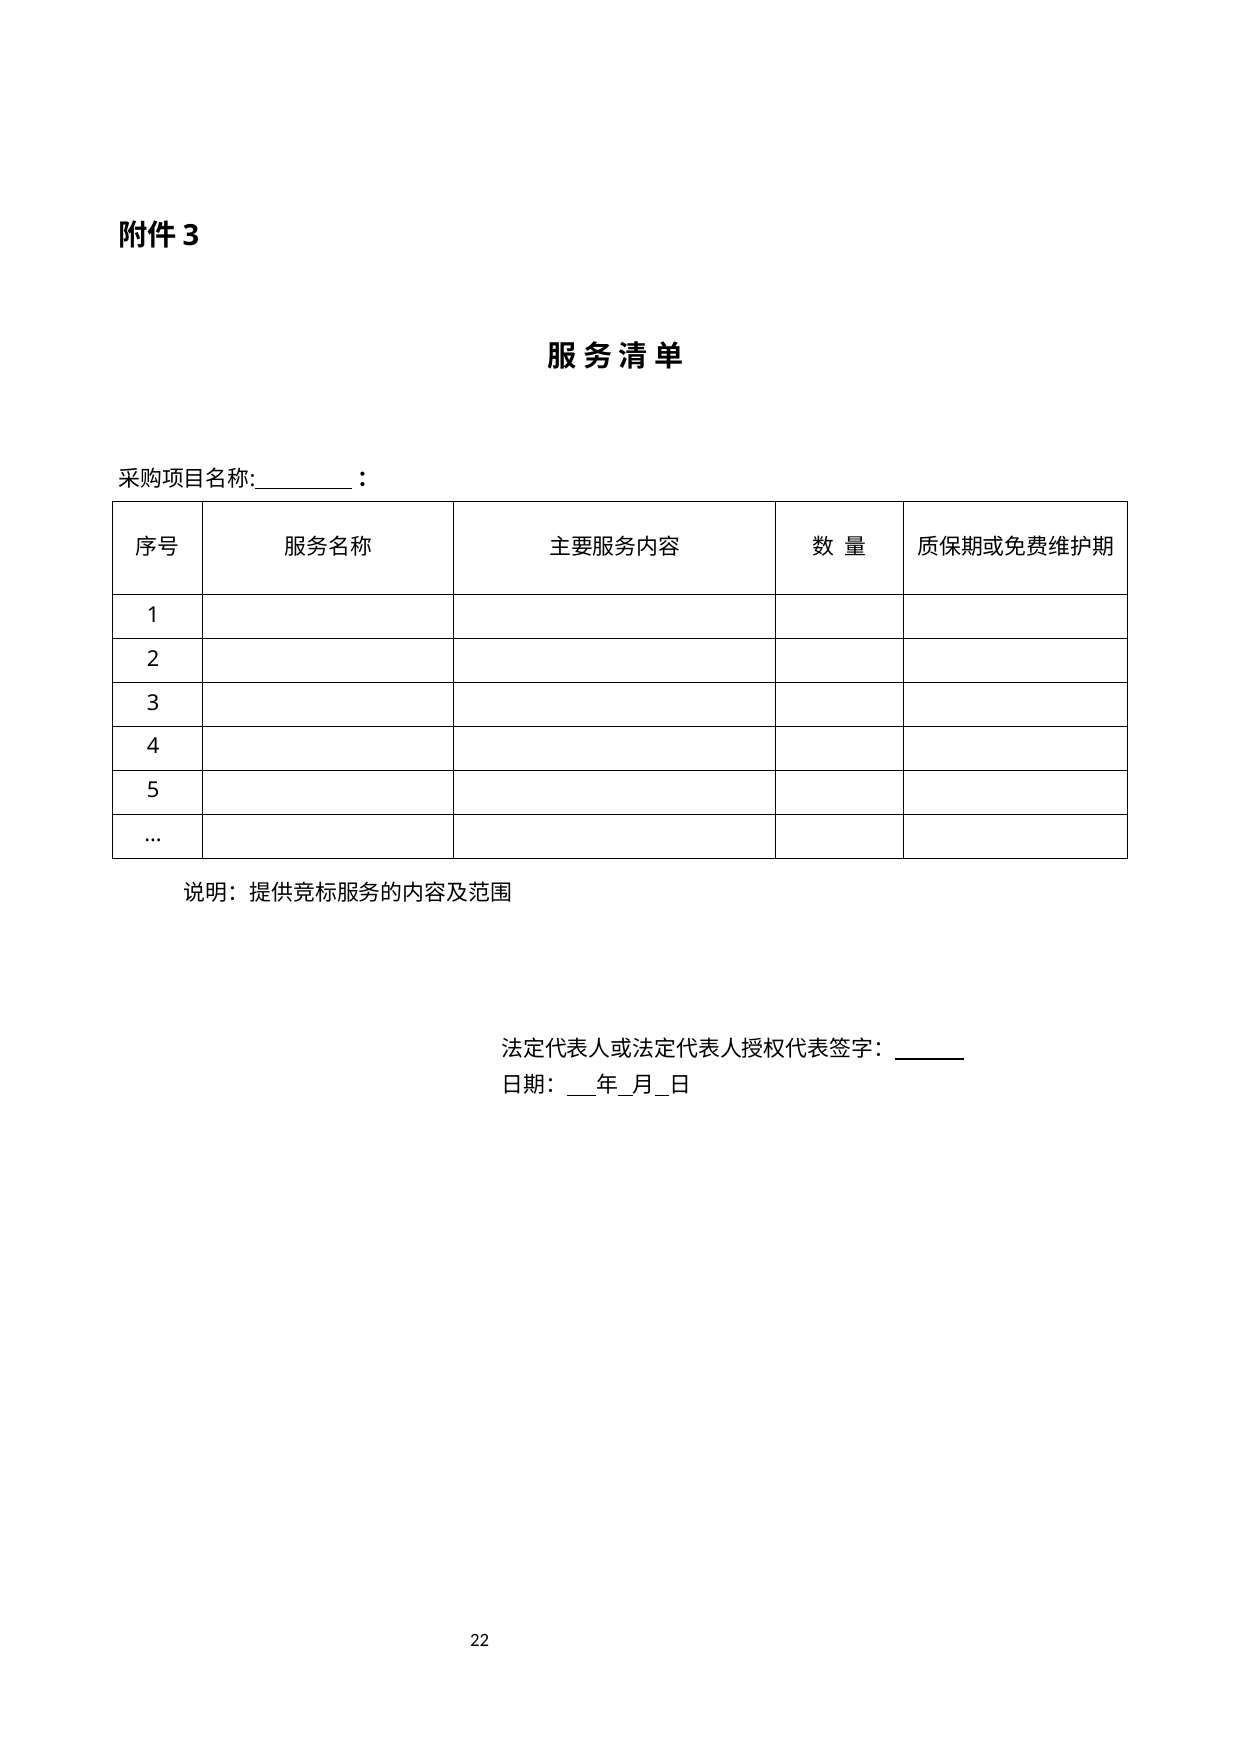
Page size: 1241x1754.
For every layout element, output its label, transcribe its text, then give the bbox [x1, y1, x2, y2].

table_header 服务名称 [203, 502, 453, 594]
table_header 序号 [113, 502, 202, 594]
table_header 主要服务内容 [454, 502, 775, 594]
table_cell [776, 595, 903, 638]
table_cell 2 [113, 639, 202, 682]
text 附件3 [118, 200, 1122, 265]
table_cell [776, 639, 903, 682]
text 说明：提供竞标服务的内容及范围 [118, 859, 1122, 911]
text 采购项目名称: ： [118, 460, 1122, 493]
table_cell [454, 771, 775, 814]
table_cell 5 [113, 771, 202, 814]
text 日期： 年 月 日 [118, 1067, 1122, 1099]
table_cell … [113, 815, 202, 858]
table_cell [904, 815, 1127, 858]
table_cell [904, 771, 1127, 814]
table_cell [776, 815, 903, 858]
table_header 数 量 [776, 502, 903, 594]
table_cell [454, 727, 775, 770]
table_cell [203, 639, 453, 682]
table_cell [904, 595, 1127, 638]
table_cell [203, 727, 453, 770]
table_cell [203, 595, 453, 638]
table_cell [203, 815, 453, 858]
table_cell [776, 771, 903, 814]
table_cell [904, 683, 1127, 726]
table_header 质保期或免费维护期 [904, 502, 1127, 594]
table_cell 3 [113, 683, 202, 726]
table_cell [454, 595, 775, 638]
table_cell [203, 771, 453, 814]
table_cell [904, 727, 1127, 770]
text 服 务 清 单 [109, 333, 1122, 375]
table_cell [454, 815, 775, 858]
table_cell 4 [113, 727, 202, 770]
table_cell [776, 727, 903, 770]
table_cell [454, 639, 775, 682]
table_cell [904, 639, 1127, 682]
table_cell [203, 683, 453, 726]
table_cell [454, 683, 775, 726]
table_cell [776, 683, 903, 726]
text 法定代表人或法定代表人授权代表签字： [118, 1015, 1122, 1067]
table_cell 1 [113, 595, 202, 638]
